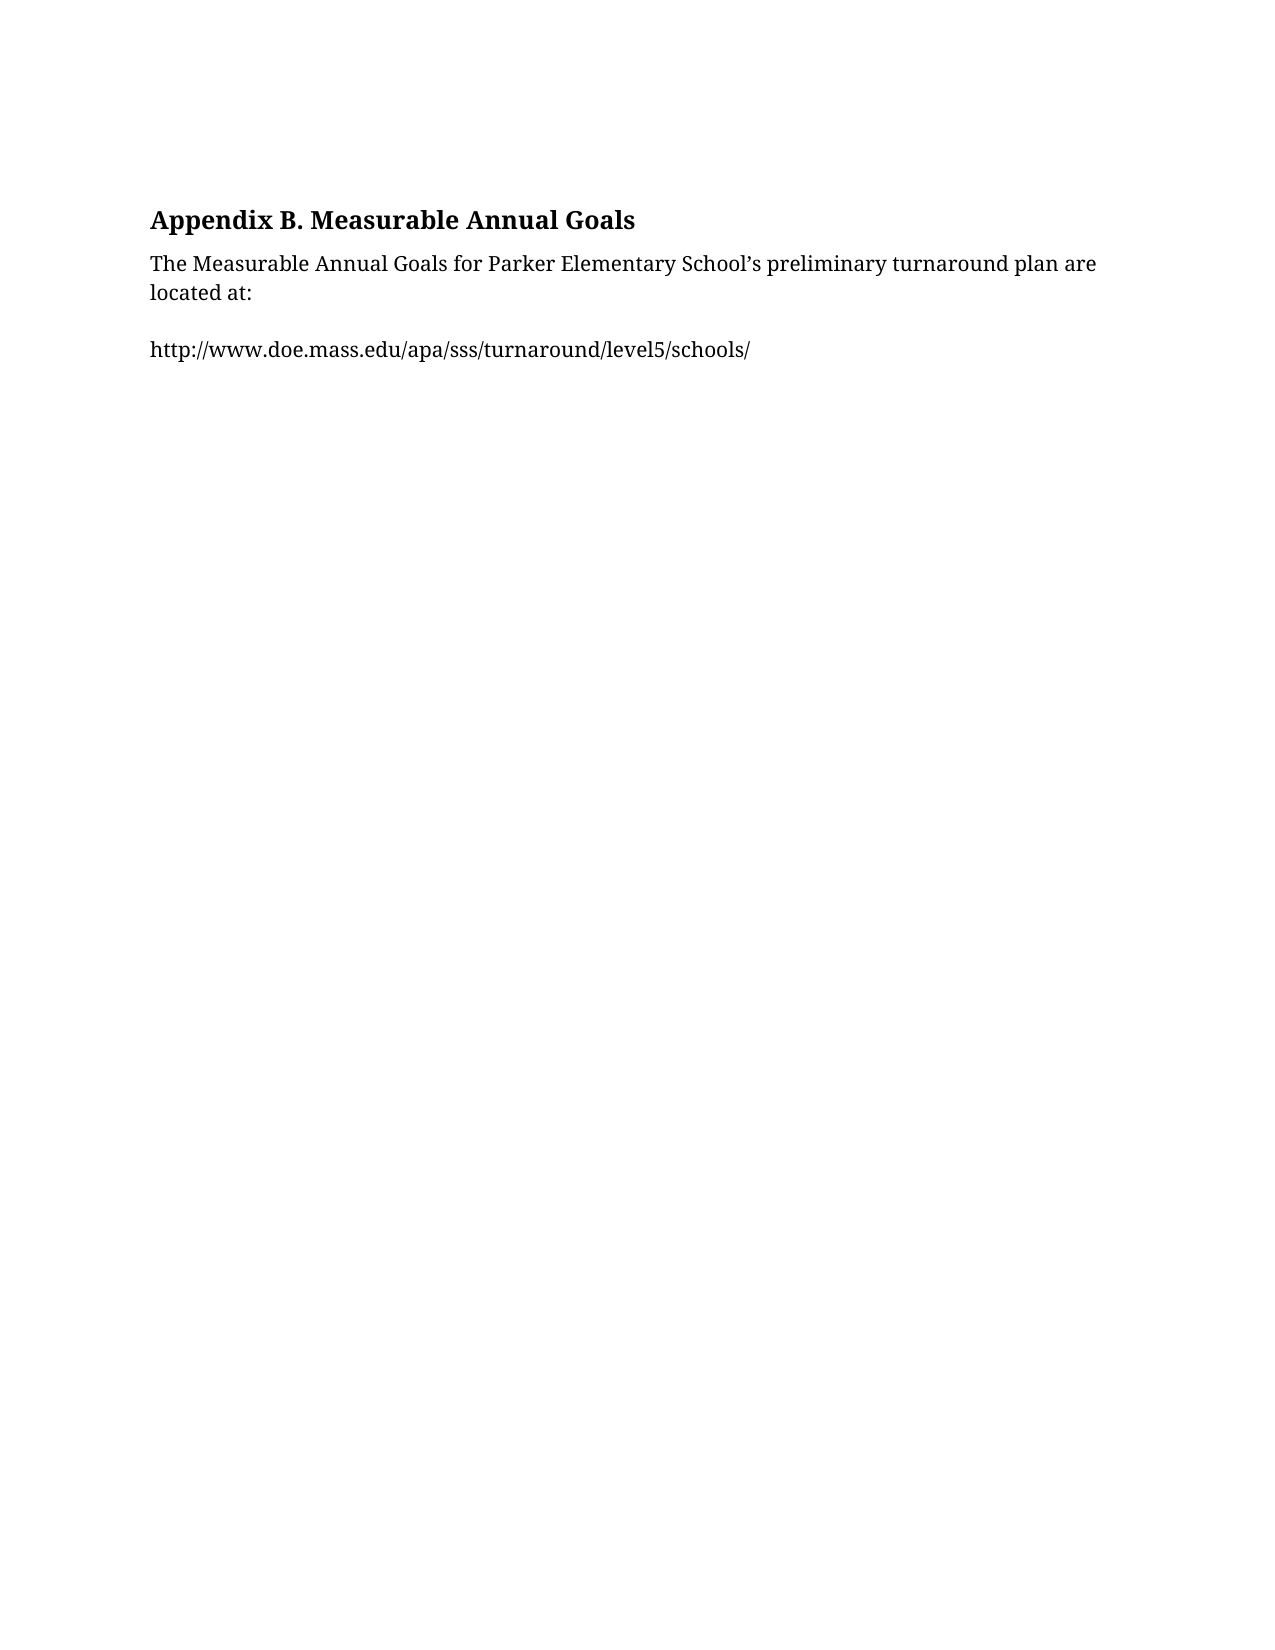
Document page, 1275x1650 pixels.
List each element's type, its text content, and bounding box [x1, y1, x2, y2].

text The Measurable Annual Goals for Parker Elementary School’s preliminary turnaround plan are located at: [150, 249, 1125, 306]
text http://www.doe.mass.edu/apa/sss/turnaround/level5/schools/ [150, 335, 1125, 363]
text Appendix B. Measurable Annual Goals [150, 203, 1125, 237]
